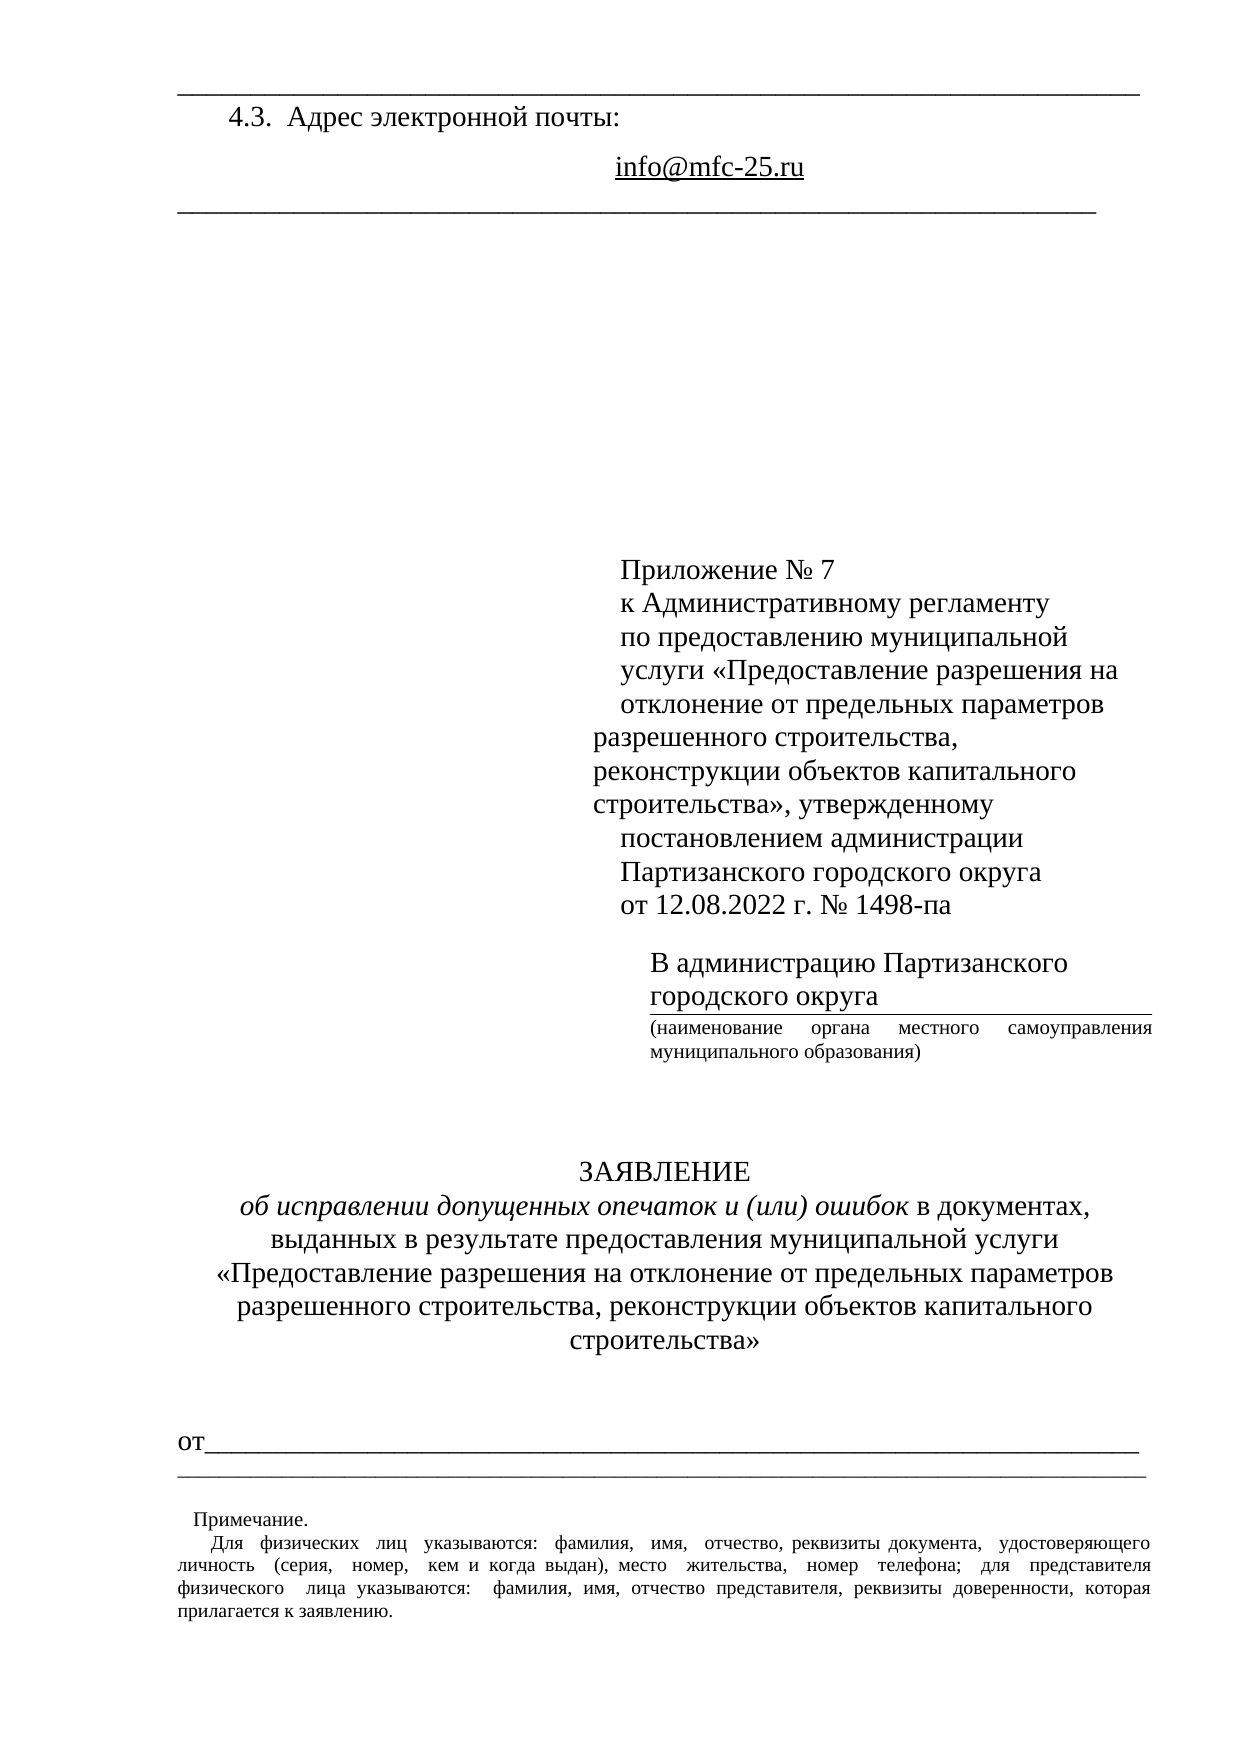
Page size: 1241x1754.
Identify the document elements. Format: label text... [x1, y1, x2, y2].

text разрешенного строительства, [177, 719, 1152, 753]
text разрешенного строительства, реконструкции объектов капитального [177, 1288, 1152, 1322]
text от 12.08.2022 г. № 1498-па [620, 887, 1152, 921]
text 4.3. Адрес электронной почты: [177, 99, 1152, 132]
text Для физических лиц указываются: фамилия, имя, отчество, реквизиты документа, удостоверяющего личность (серия, номер, кем и когда выдан), место жительства, номер телефона; для представителя физического лица указываются: фамилия, имя, отчество представителя, реквизиты доверенности, которая прилагается к заявлению. [177, 1531, 1152, 1622]
text Примечание. [177, 1507, 1152, 1531]
text услуги «Предоставление разрешения на [620, 652, 1152, 686]
text (наименование органа местного самоуправления муниципального образования) [650, 1015, 1152, 1063]
text отклонение от предельных параметров [620, 686, 1152, 719]
text info@mfc-25.ru _______________________________________________________________ [177, 149, 1152, 216]
text выданных в результате предоставления муниципальной услуги [177, 1221, 1152, 1255]
text строительства», утвержденному [177, 787, 1152, 820]
text __________________________________________________________________ [177, 65, 1152, 99]
text строительства» [177, 1322, 1152, 1356]
text реконструкции объектов капитального [177, 753, 1152, 787]
text Партизанского городского округа [620, 854, 1152, 887]
text от_____________________________________________________________________ [177, 1423, 1152, 1456]
text об исправлении допущенных опечаток и (или) ошибок в документах, [177, 1188, 1152, 1221]
text _____________________________________________________________________________________________ [177, 1456, 1152, 1480]
text по предоставлению муниципальной [620, 619, 1152, 652]
text Приложение № 7 [620, 552, 1152, 585]
text к Административному регламенту [620, 585, 1152, 619]
text постановлением администрации [620, 820, 1152, 854]
text В администрацию Партизанского городского округа [650, 945, 1152, 1014]
text «Предоставление разрешения на отклонение от предельных параметров [177, 1255, 1152, 1288]
text ЗАЯВЛЕНИЕ [177, 1154, 1152, 1188]
